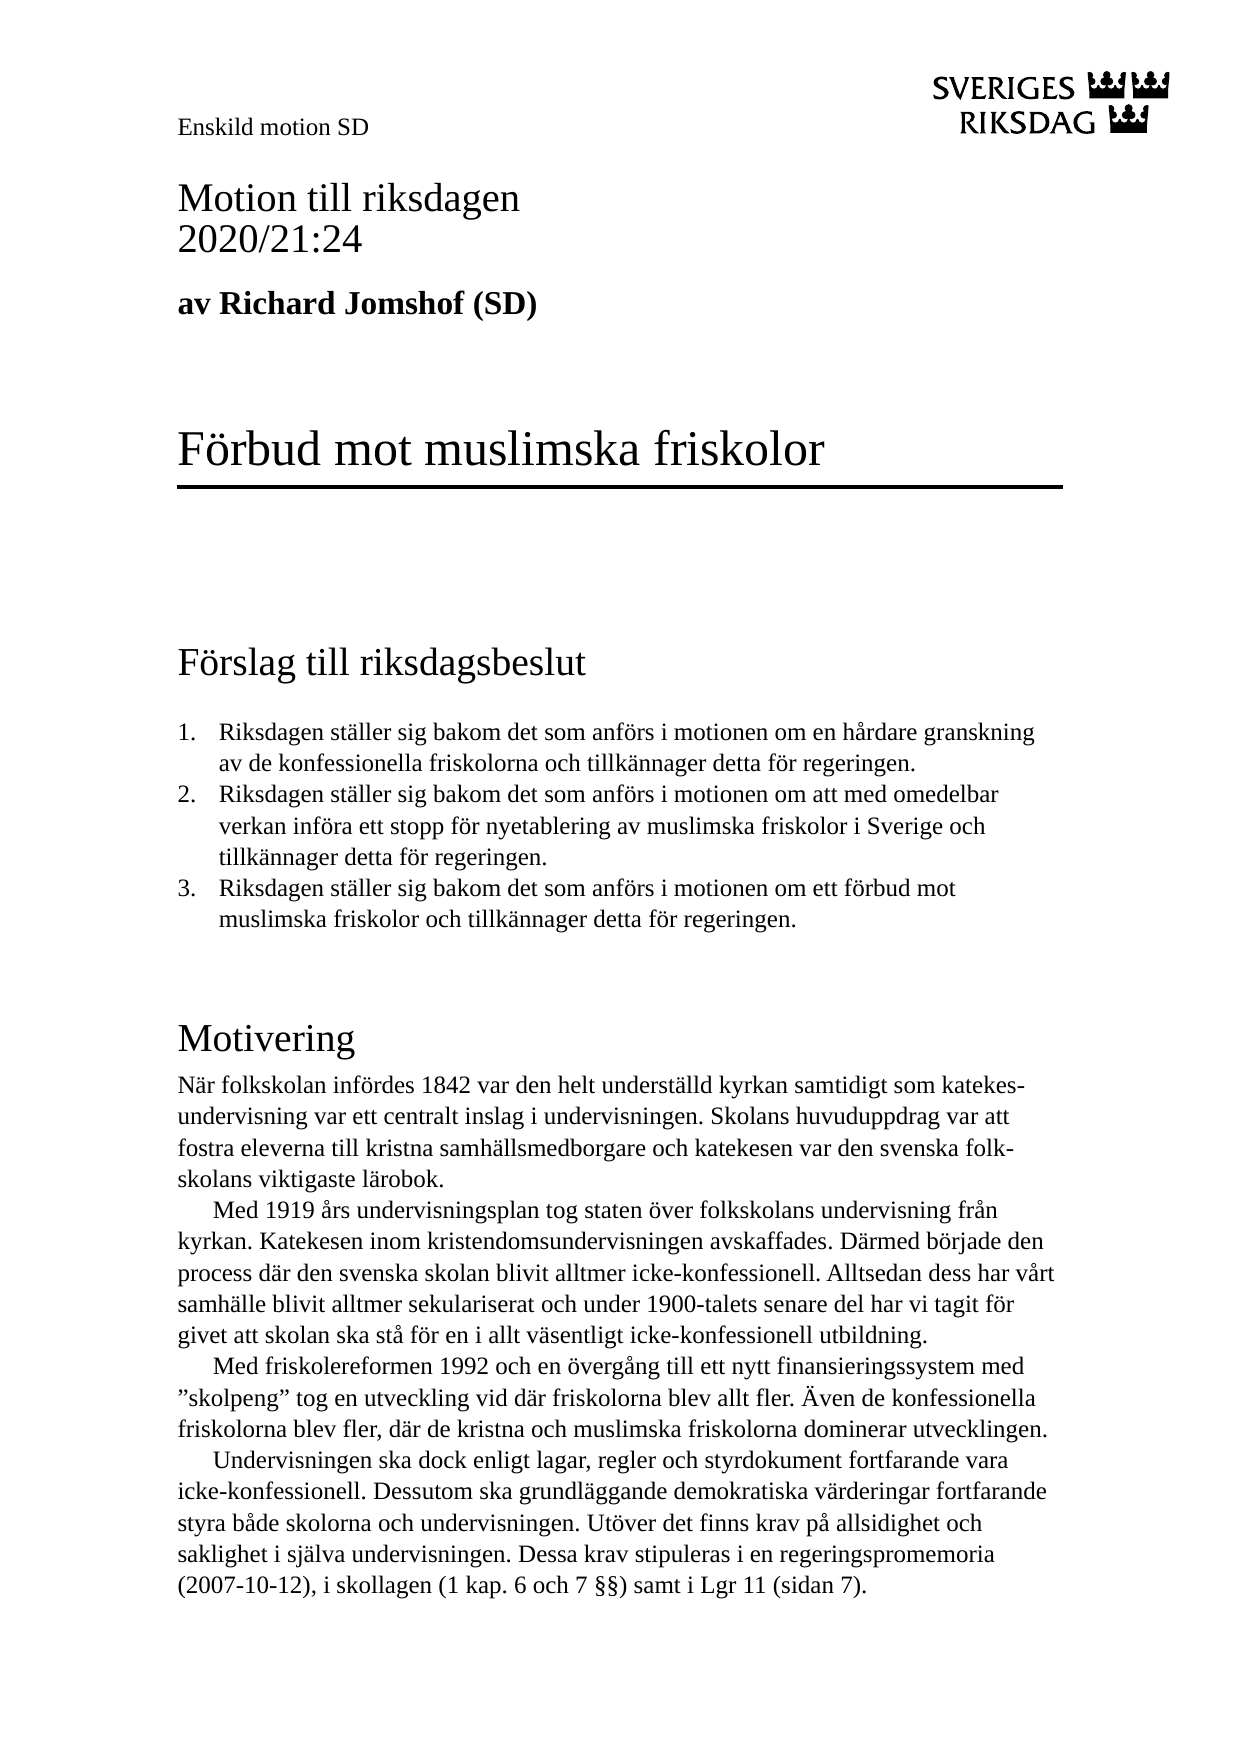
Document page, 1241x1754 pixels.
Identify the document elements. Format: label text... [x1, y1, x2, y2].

text Med 1919 års undervisningsplan tog staten över folkskolans undervisning från kyrkan. Katekesen inom kristendomsundervisningen avskaffades. Därmed började den process där den svenska skolan blivit alltmer icke-konfessionell. Alltsedan dess har vårt samhälle blivit alltmer sekulariserat och under 1900-talets senare del har vi tagit för givet att skolan ska stå för en i allt väsentligt icke-konfessionell utbildning. [177, 1193, 1063, 1349]
text Med friskolereformen 1992 och en övergång till ett nytt finansieringssystem med ”skolpeng” tog en utveckling vid där friskolorna blev allt fler. Även de konfessionella friskolorna blev fler, där de kristna och muslimska friskolorna dominerar utvecklingen. [177, 1349, 1063, 1443]
text När folkskolan infördes 1842 var den helt underställd kyrkan samtidigt som katekesundervisning var ett centralt inslag i undervisningen. Skolans huvuduppdrag var att fostra eleverna till kristna samhällsmedborgare och katekesen var den svenska folkskolans viktigaste lärobok. [177, 1068, 1063, 1193]
text Undervisningen ska dock enligt lagar, regler och styrdokument fortfarande vara icke-konfessionell. Dessutom ska grundläggande demokratiska värderingar fortfarande styra både skolorna och undervisningen. Utöver det finns krav på allsidighet och saklighet i själva undervisningen. Dessa krav stipuleras i en regeringspromemoria (2007-10-12), i skollagen (1 kap. 6 och 7 §§) samt i Lgr 11 (sidan 7). [177, 1443, 1063, 1599]
